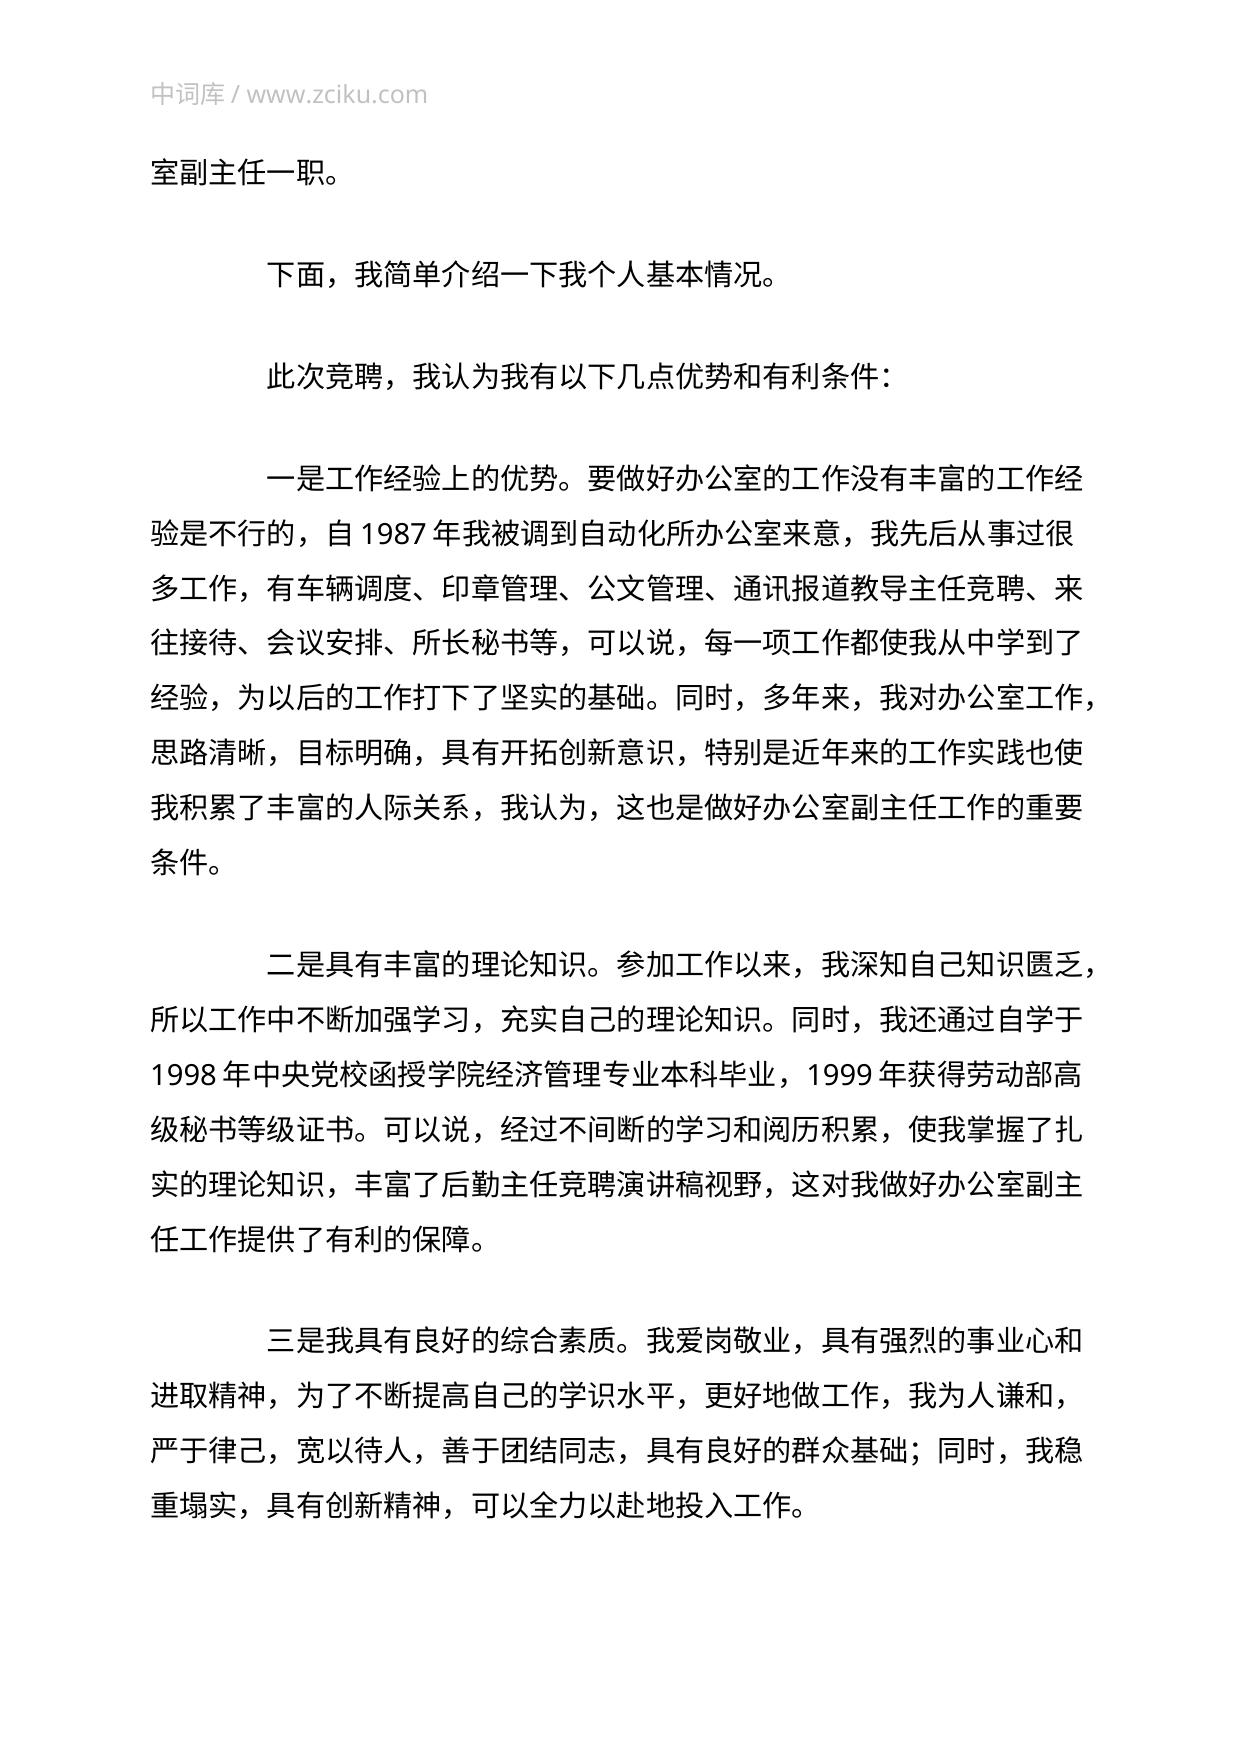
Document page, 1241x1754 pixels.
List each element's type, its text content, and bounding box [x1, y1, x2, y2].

text 下面，我简单介绍一下我个人基本情况。 [150, 252, 1090, 294]
text 三是我具有良好的综合素质。我爱岗敬业，具有强烈的事业心和进取精神，为了不断提高自己的学识水平，更好地做工作，我为人谦和，严于律己，宽以待人，善于团结同志，具有良好的群众基础；同时，我稳重塌实，具有创新精神，可以全力以赴地投入工作。 [150, 1318, 1090, 1525]
text 二是具有丰富的理论知识。参加工作以来，我深知自己知识匮乏，所以工作中不断加强学习，充实自己的理论知识。同时，我还通过自学于1998年中央党校函授学院经济管理专业本科毕业，1999年获得劳动部高级秘书等级证书。可以说，经过不间断的学习和阅历积累，使我掌握了扎实的理论知识，丰富了后勤主任竞聘演讲稿视野，这对我做好办公室副主任工作提供了有利的保障。 [150, 941, 1090, 1258]
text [150, 150, 1090, 192]
text 一是工作经验上的优势。要做好办公室的工作没有丰富的工作经验是不行的，自1987年我被调到自动化所办公室来意，我先后从事过很多工作，有车辆调度、印章管理、公文管理、通讯报道教导主任竞聘、来往接待、会议安排、所长秘书等，可以说，每一项工作都使我从中学到了经验，为以后的工作打下了坚实的基础。同时，多年来，我对办公室工作，思路清晰，目标明确，具有开拓创新意识，特别是近年来的工作实践也使我积累了丰富的人际关系，我认为，这也是做好办公室副主任工作的重要条件。 [150, 455, 1090, 882]
text 此次竞聘，我认为我有以下几点优势和有利条件： [150, 353, 1090, 396]
